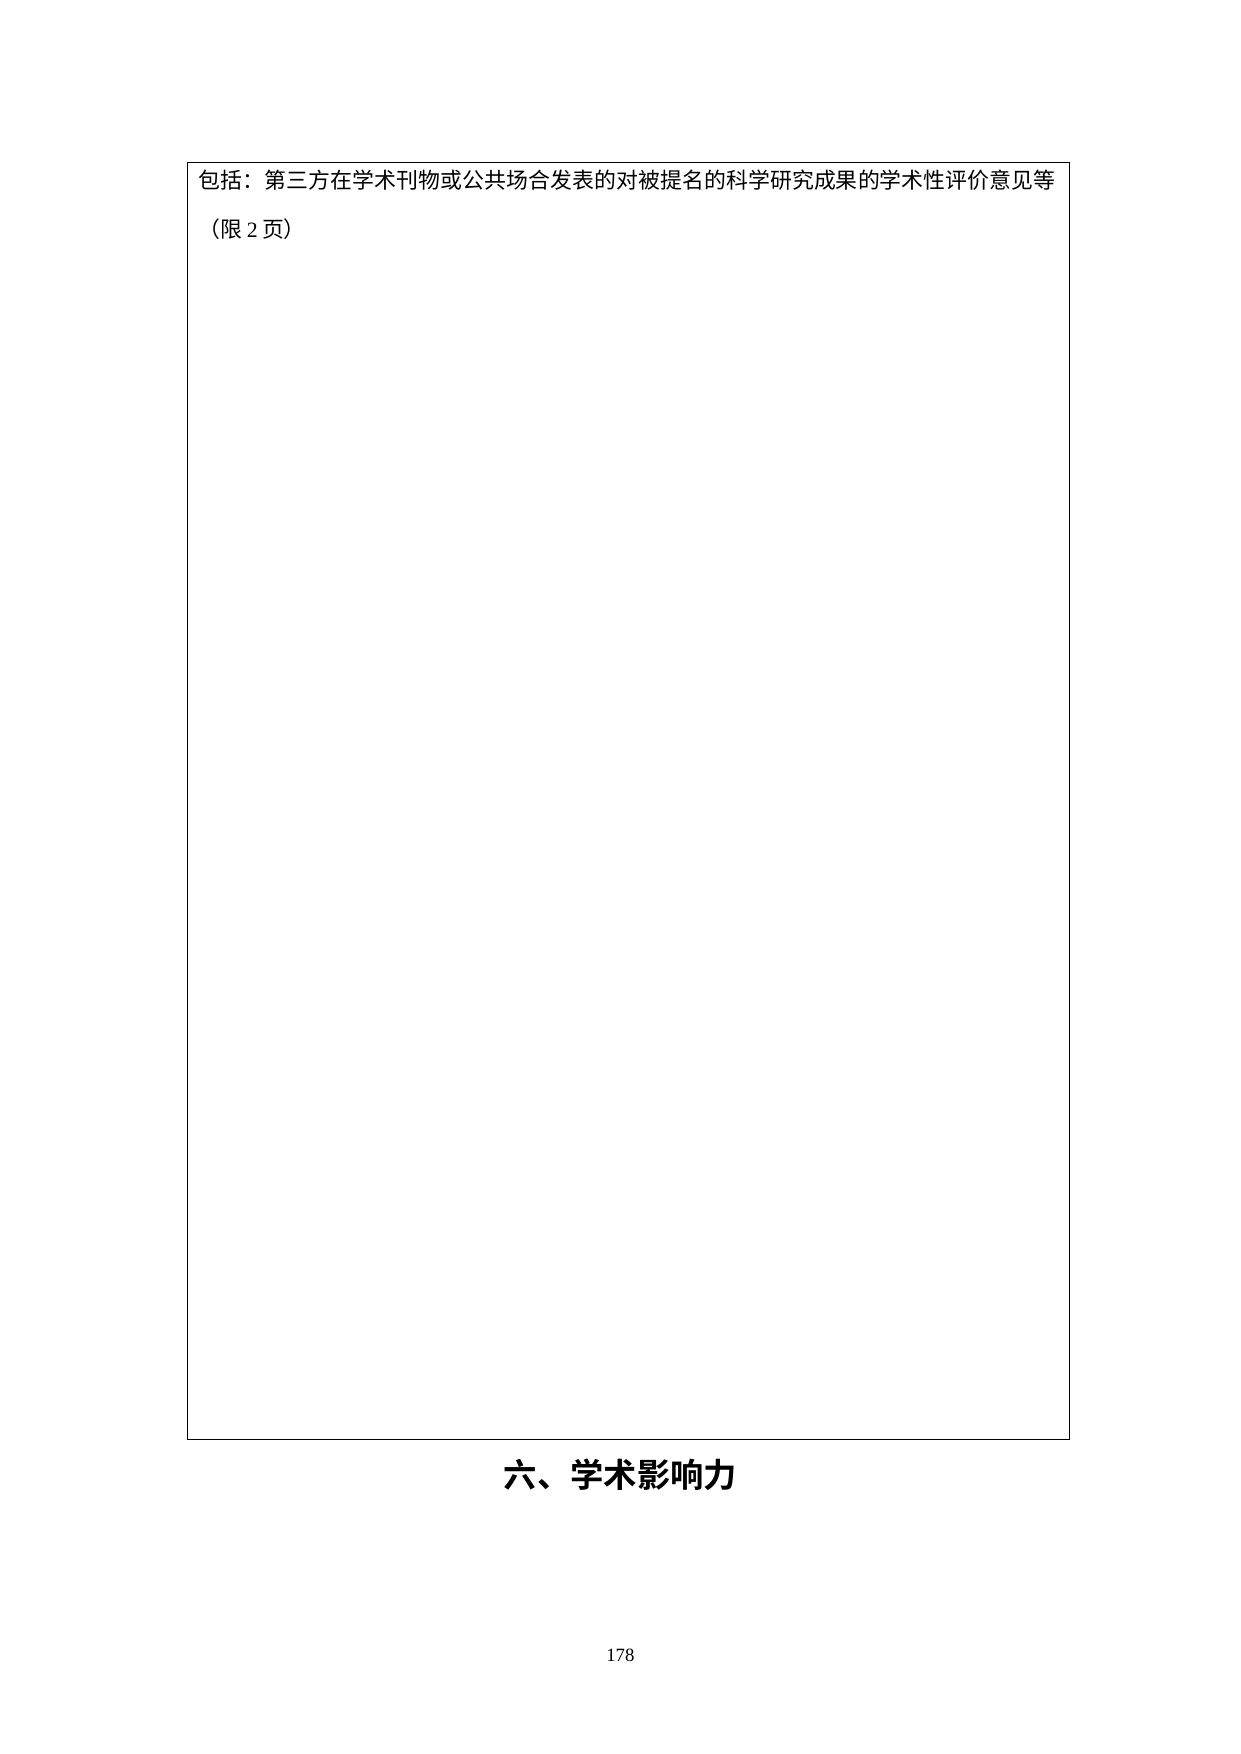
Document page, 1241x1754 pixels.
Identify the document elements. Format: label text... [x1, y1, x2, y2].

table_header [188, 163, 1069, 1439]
subtitle 六、学术影响力 [187, 1440, 1053, 1505]
